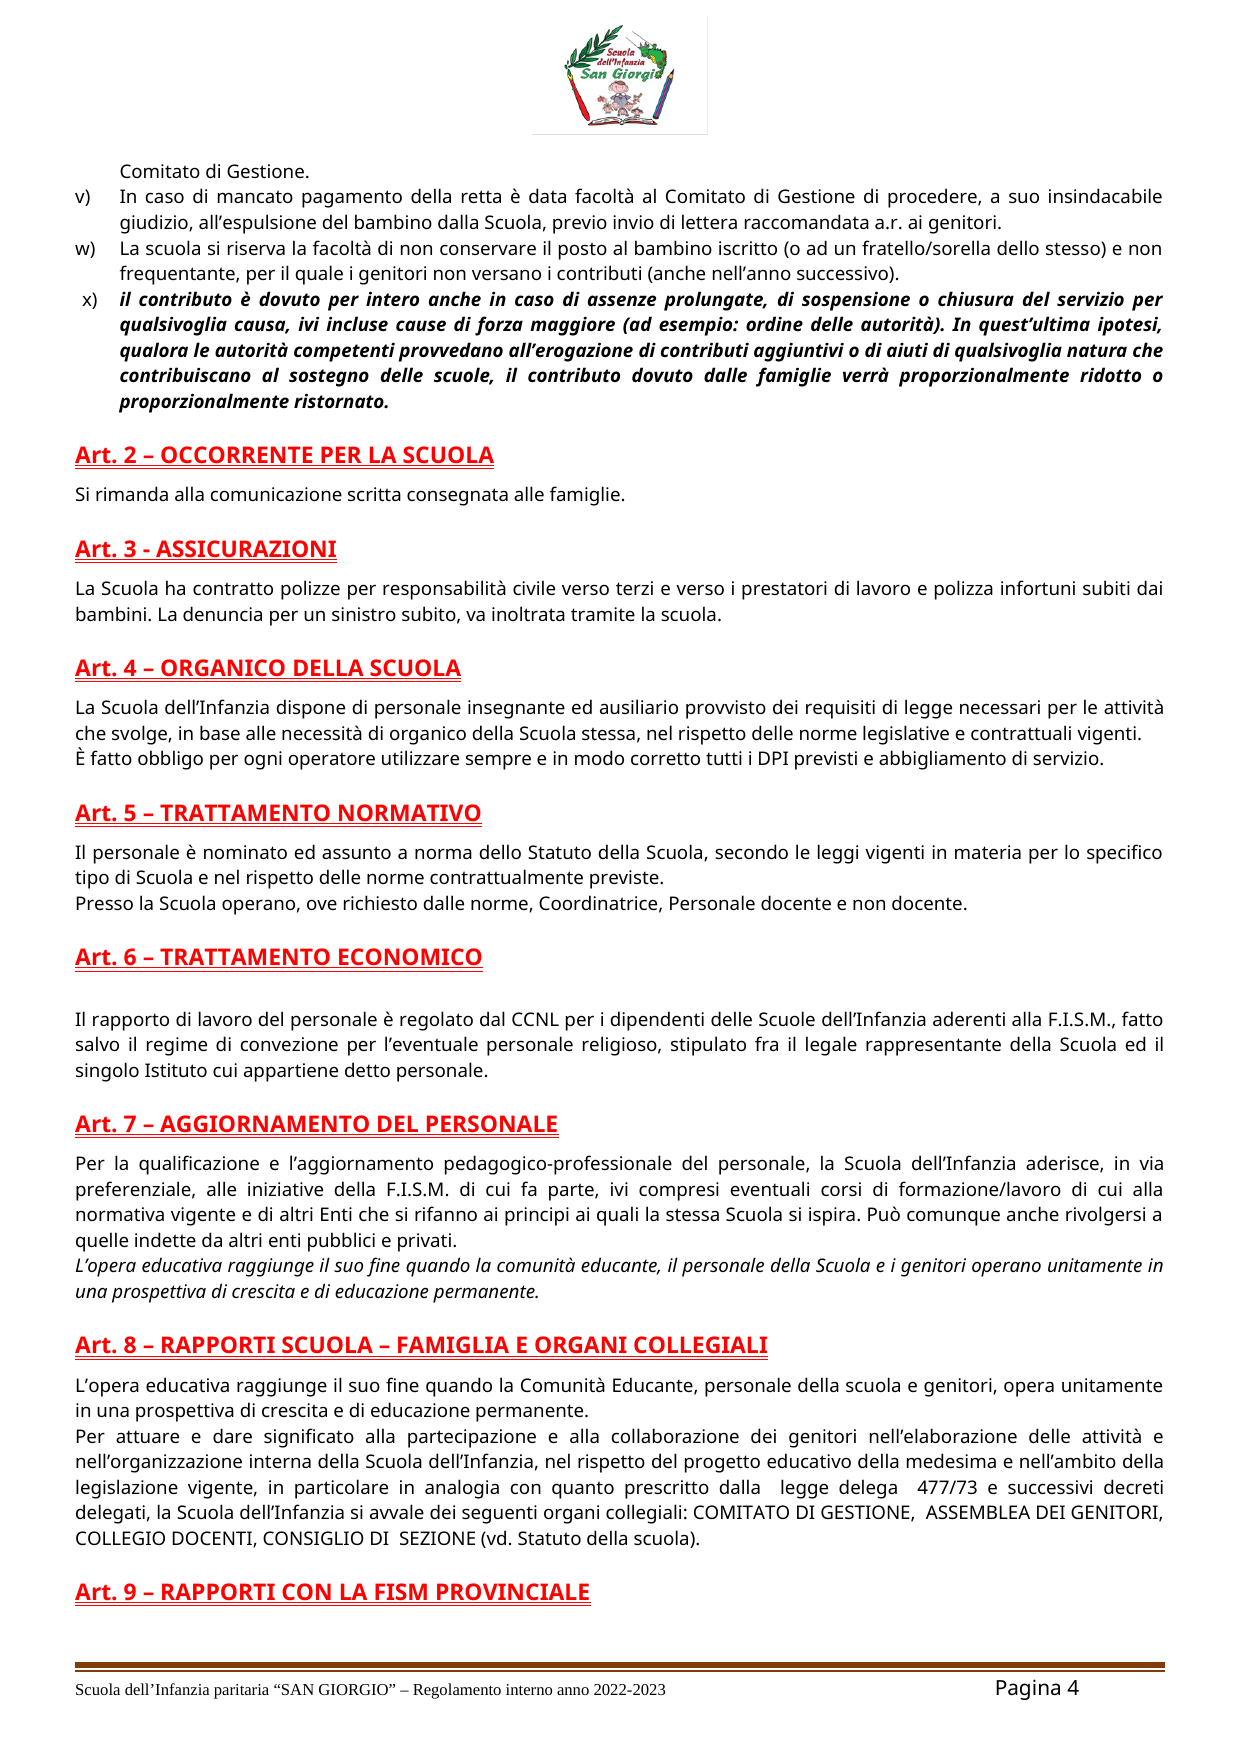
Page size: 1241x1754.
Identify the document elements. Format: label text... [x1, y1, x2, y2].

text L’opera educativa raggiunge il suo fine quando la comunità educante, il personale della Scuola e i genitori operano unitamente in una prospettiva di crescita e di educazione permanente. [75, 1253, 1165, 1304]
text Per la qualificazione e l’aggiornamento pedagogico-professionale del personale, la Scuola dell’Infanzia aderisce, in via preferenziale, alle iniziative della F.I.S.M. di cui fa parte, ivi compresi eventuali corsi di formazione/lavoro di cui alla normativa vigente e di altri Enti che si rifanno ai principi ai quali la stessa Scuola si ispira. Può comunque anche rivolgersi a quelle indette da altri enti pubblici e privati. [75, 1151, 1165, 1253]
text Art. 4 – ORGANICO DELLA SCUOLA [75, 652, 1165, 683]
text Art. 7 – AGGIORNAMENTO DEL PERSONALE [75, 1108, 1165, 1139]
text Presso la Scuola operano, ove richiesto dalle norme, Coordinatrice, Personale docente e non docente. [75, 890, 1165, 916]
list In caso di mancato pagamento della retta è data facoltà al Comitato di Gestione di procedere, a suo insindacabile giudizio, all’espulsione del bambino dalla Scuola, previo invio di lettera raccomandata a.r. ai genitori. [75, 184, 1165, 235]
text Il personale è nominato ed assunto a norma dello Statuto della Scuola, secondo le leggi vigenti in materia per lo specifico tipo di Scuola e nel rispetto delle norme contrattualmente previste. [75, 839, 1165, 890]
text Art. 3 - ASSICURAZIONI [75, 533, 1165, 564]
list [75, 158, 1165, 184]
picture [532, 16, 708, 135]
text Art. 8 – RAPPORTI SCUOLA – FAMIGLIA E ORGANI COLLEGIALI [75, 1329, 1165, 1361]
list La scuola si riserva la facoltà di non conservare il posto al bambino iscritto (o ad un fratello/sorella dello stesso) e non frequentante, per il quale i genitori non versano i contributi (anche nell’anno successivo). [75, 235, 1165, 286]
text Per attuare e dare significato alla partecipazione e alla collaborazione dei genitori nell’elaborazione delle attività e nell’organizzazione interna della Scuola dell’Infanzia, nel rispetto del progetto educativo della medesima e nell’ambito della legislazione vigente, in particolare in analogia con quanto prescritto dalla legge delega 477/73 e successivi decreti delegati, la Scuola dell’Infanzia si avvale dei seguenti organi collegiali: COMITATO DI GESTIONE, ASSEMBLEA DEI GENITORI, COLLEGIO DOCENTI, CONSIGLIO DI SEZIONE (vd. Statuto della scuola). [75, 1423, 1165, 1551]
text La Scuola dell’Infanzia dispone di personale insegnante ed ausiliario provvisto dei requisiti di legge necessari per le attività che svolge, in base alle necessità di organico della Scuola stessa, nel rispetto delle norme legislative e contrattuali vigenti. [75, 694, 1165, 746]
text Art. 9 – RAPPORTI CON LA FISM PROVINCIALE [75, 1576, 1165, 1607]
list il contributo è dovuto per intero anche in caso di assenze prolungate, di sospensione o chiusura del servizio per qualsivoglia causa, ivi incluse cause di forza maggiore (ad esempio: ordine delle autorità). In quest’ultima ipotesi, qualora le autorità competenti provvedano all’erogazione di contributi aggiuntivi o di aiuti di qualsivoglia natura che contribuiscano al sostegno delle scuole, il contributo dovuto dalle famiglie verrà proporzionalmente ridotto o proporzionalmente ristornato. [82, 286, 1165, 413]
text L’opera educativa raggiunge il suo fine quando la Comunità Educante, personale della scuola e genitori, opera unitamente in una prospettiva di crescita e di educazione permanente. [75, 1372, 1165, 1423]
text Art. 6 – TRATTAMENTO ECONOMICO [75, 941, 1165, 972]
text Art. 5 – TRATTAMENTO NORMATIVO [75, 797, 1165, 828]
text Art. 2 – OCCORRENTE PER LA SCUOLA [75, 439, 1165, 470]
text Il rapporto di lavoro del personale è regolato dal CCNL per i dipendenti delle Scuole dell’Infanzia aderenti alla F.I.S.M., fatto salvo il regime di convezione per l’eventuale personale religioso, stipulato fra il legale rappresentante della Scuola ed il singolo Istituto cui appartiene detto personale. [75, 1006, 1165, 1083]
text È fatto obbligo per ogni operatore utilizzare sempre e in modo corretto tutti i DPI previsti e abbigliamento di servizio. [75, 746, 1165, 771]
text La Scuola ha contratto polizze per responsabilità civile verso terzi e verso i prestatori di lavoro e polizza infortuni subiti dai bambini. La denuncia per un sinistro subito, va inoltrata tramite la scuola. [75, 575, 1165, 626]
text Si rimanda alla comunicazione scritta consegnata alle famiglie. [75, 482, 1165, 507]
